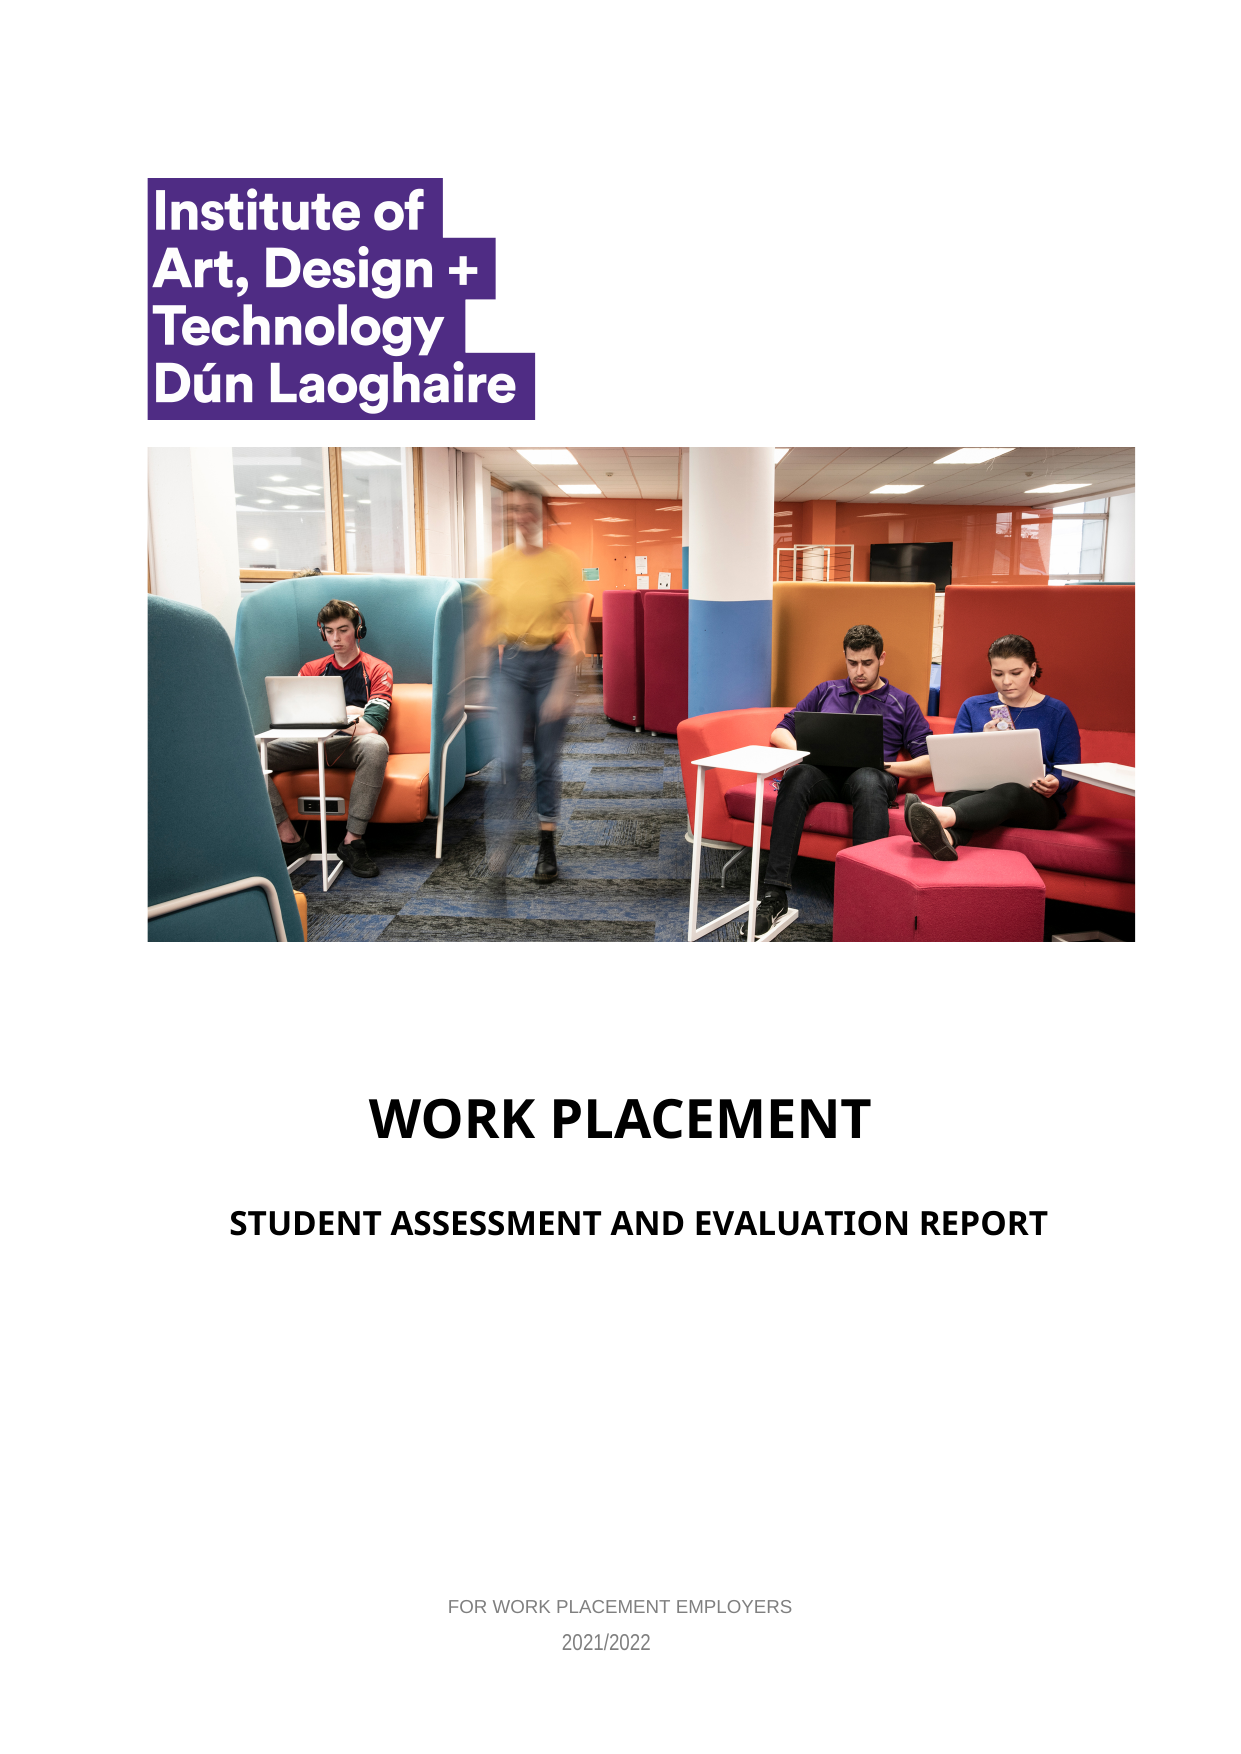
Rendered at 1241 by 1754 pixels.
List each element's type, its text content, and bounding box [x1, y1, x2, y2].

text WORK PLACEMENT [148, 1080, 1092, 1154]
picture [147, 178, 536, 420]
subtitle STUDENT Assessment and Evaluation Report [185, 1199, 1092, 1245]
picture [147, 447, 1136, 942]
